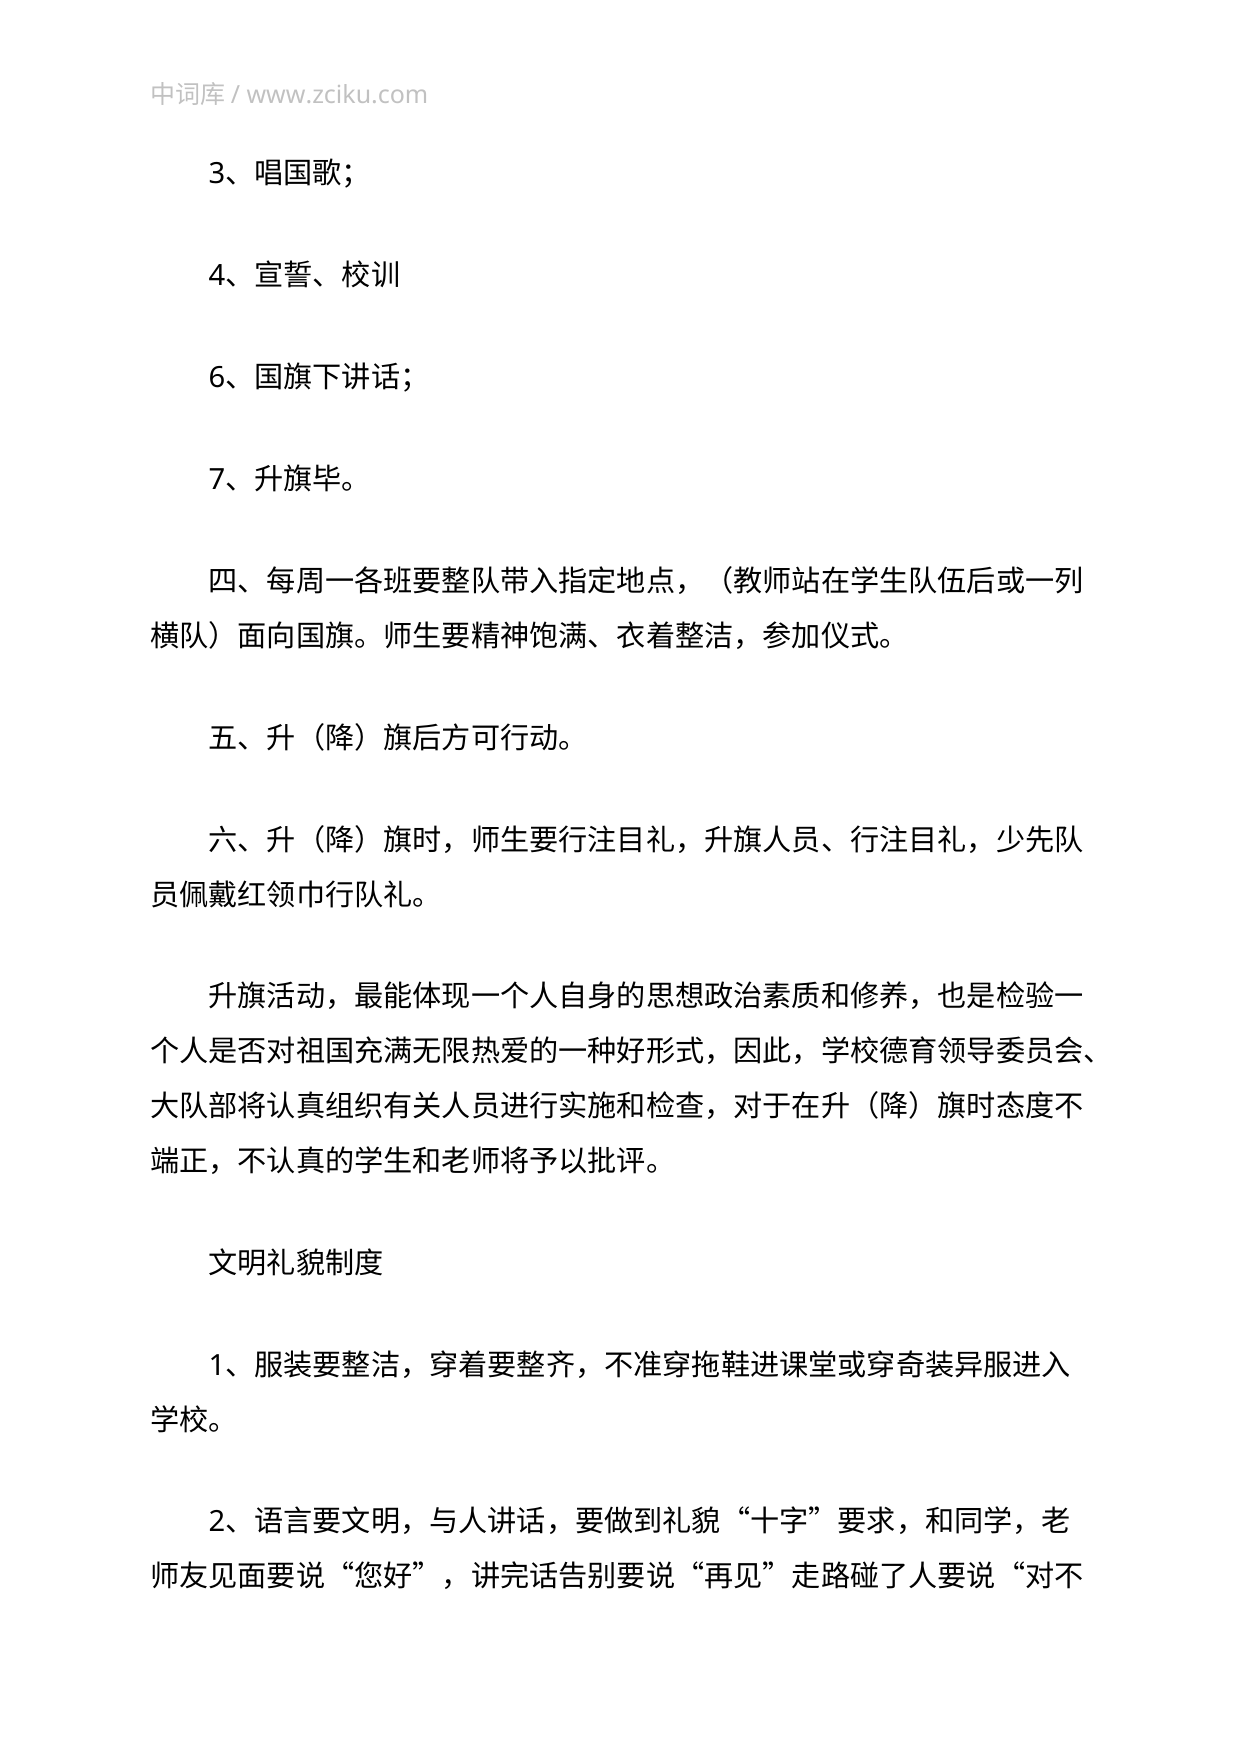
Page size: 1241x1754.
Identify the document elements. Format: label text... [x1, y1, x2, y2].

text 升旗活动，最能体现一个人自身的思想政治素质和修养，也是检验一个人是否对祖国充满无限热爱的一种好形式，因此，学校德育领导委员会、大队部将认真组织有关人员进行实施和检查，对于在升（降）旗时态度不端正，不认真的学生和老师将予以批评。 [150, 973, 1090, 1180]
text 四、每周一各班要整队带入指定地点，（教师站在学生队伍后或一列横队）面向国旗。师生要精神饱满、衣着整洁，参加仪式。 [150, 558, 1090, 655]
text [150, 1498, 1090, 1595]
text 4、宣誓、校训 [150, 252, 1090, 294]
text 六、升（降）旗时，师生要行注目礼，升旗人员、行注目礼，少先队员佩戴红领巾行队礼。 [150, 816, 1090, 913]
text 文明礼貌制度 [150, 1239, 1090, 1282]
text 五、升（降）旗后方可行动。 [150, 714, 1090, 757]
text 7、升旗毕。 [150, 456, 1090, 498]
text 3、唱国歌； [150, 150, 1090, 192]
text 1、服装要整洁，穿着要整齐，不准穿拖鞋进课堂或穿奇装异服进入学校。 [150, 1341, 1090, 1438]
text 6、国旗下讲话； [150, 354, 1090, 396]
